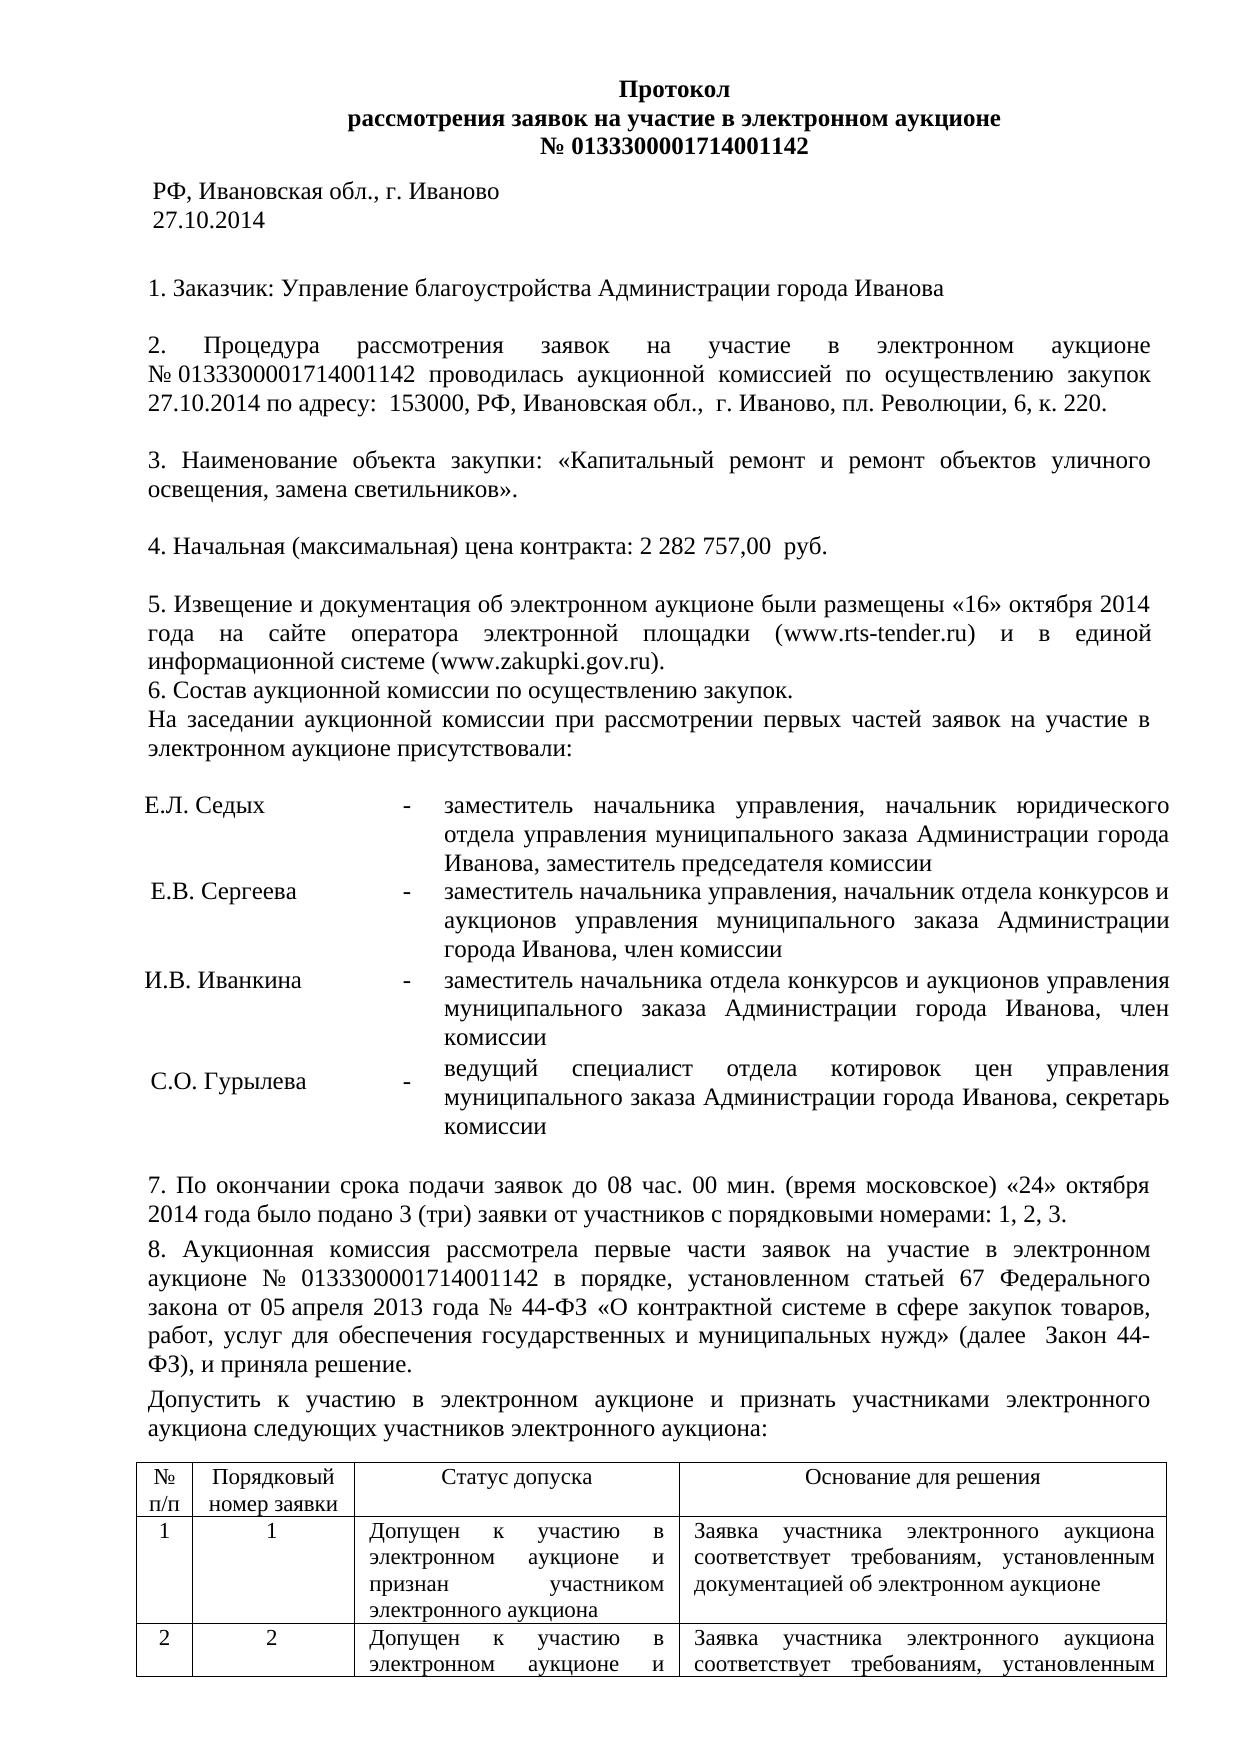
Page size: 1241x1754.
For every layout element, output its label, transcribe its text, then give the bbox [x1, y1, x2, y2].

table_cell Е.В. Сергеева [133, 876, 391, 965]
text 3. Наименование объекта закупки: «Капитальный ремонт и ремонт объектов уличного освещения, замена светильников». [148, 445, 1152, 503]
text рассмотрения заявок на участие в электронном аукционе [177, 103, 1171, 131]
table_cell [680, 1517, 1166, 1622]
text 4. Начальная (максимальная) цена контракта: 2 282 757,00 руб. [148, 531, 1152, 560]
table_cell С.О. Гурылева [133, 1053, 391, 1142]
text Протокол [177, 74, 1171, 103]
table_cell 2 [137, 1624, 192, 1676]
text 1. Заказчик: Управление благоустройства Администрации города Иванова [148, 273, 1152, 301]
text На заседании аукционной комиссии при рассмотрении первых частей заявок на участие в электронном аукционе присутствовали: [148, 704, 1152, 761]
table_header Статус допуска [355, 1463, 679, 1516]
table_header Е.Л. Седых [133, 790, 391, 876]
text № 0133300001714001142 [177, 131, 1171, 160]
table_cell заместитель начальника управления, начальник отдела конкурсов и аукционов управления муниципального заказа Администрации города Иванова, член комиссии [433, 876, 1181, 965]
table_cell заместитель начальника отдела конкурсов и аукционов управления муниципального заказа Администрации города Иванова, член комиссии [433, 965, 1181, 1053]
table_cell 1 [193, 1517, 354, 1622]
table_header заместитель начальника управления, начальник юридического отдела управления муниципального заказа Администрации города Иванова, заместитель председателя комиссии [433, 790, 1181, 876]
table_cell ведущий специалист отдела котировок цен управления муниципального заказа Администрации города Иванова, секретарь комиссии [433, 1053, 1181, 1142]
text 2. Процедура рассмотрения заявок на участие в электронном аукционе № 0133300001714001142 проводилась аукционной комиссией по осуществлению закупок 27.10.2014 по адресу: 153000, РФ, Ивановская обл., г. Иваново, пл. Революции, 6, к. 220. [148, 330, 1152, 416]
table_cell - [391, 1053, 433, 1142]
text 6. Состав аукционной комиссии по осуществлению закупок. [148, 675, 1152, 704]
table_cell 2 [193, 1624, 354, 1676]
table_cell 1 [137, 1517, 192, 1622]
table_cell - [391, 876, 433, 965]
table_cell - [391, 965, 433, 1053]
text 5. Извещение и документация об электронном аукционе были размещены «16» октября 2014 года на сайте оператора электронной площадки (www.rts-tender.ru) и в единой информационной системе (www.zakupki.gov.ru). [148, 589, 1152, 675]
table_header Порядковый номер заявки [193, 1463, 354, 1516]
text Допустить к участию в электронном аукционе и признать участниками электронного аукциона следующих участников электронного аукциона: [148, 1384, 1152, 1442]
table_header Основание для решения [680, 1463, 1166, 1516]
text 8. Аукционная комиссия рассмотрела первые части заявок на участие в электронном аукционе № 0133300001714001142 в порядке, установленном статьей 67 Федерального закона от 05 апреля 2013 года № 44-ФЗ «О контрактной системе в сфере закупок товаров, работ, услуг для обеспечения государственных и муниципальных нужд» (далее Закон 44-ФЗ), и приняла решение. [148, 1234, 1152, 1378]
text 7. По окончании срока подачи заявок до 08 час. 00 мин. (время московское) «24» октября 2014 года было подано 3 (три) заявки от участников с порядковыми номерами: 1, 2, 3. [148, 1170, 1152, 1228]
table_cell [355, 1517, 679, 1622]
table_header № п/п [137, 1463, 192, 1516]
table_cell И.В. Иванкина [133, 965, 391, 1053]
table_header РФ, Ивановская обл., г. Иваново 27.10.2014 [151, 175, 1155, 235]
table_header - [391, 790, 433, 876]
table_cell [355, 1624, 679, 1676]
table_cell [680, 1624, 1166, 1676]
